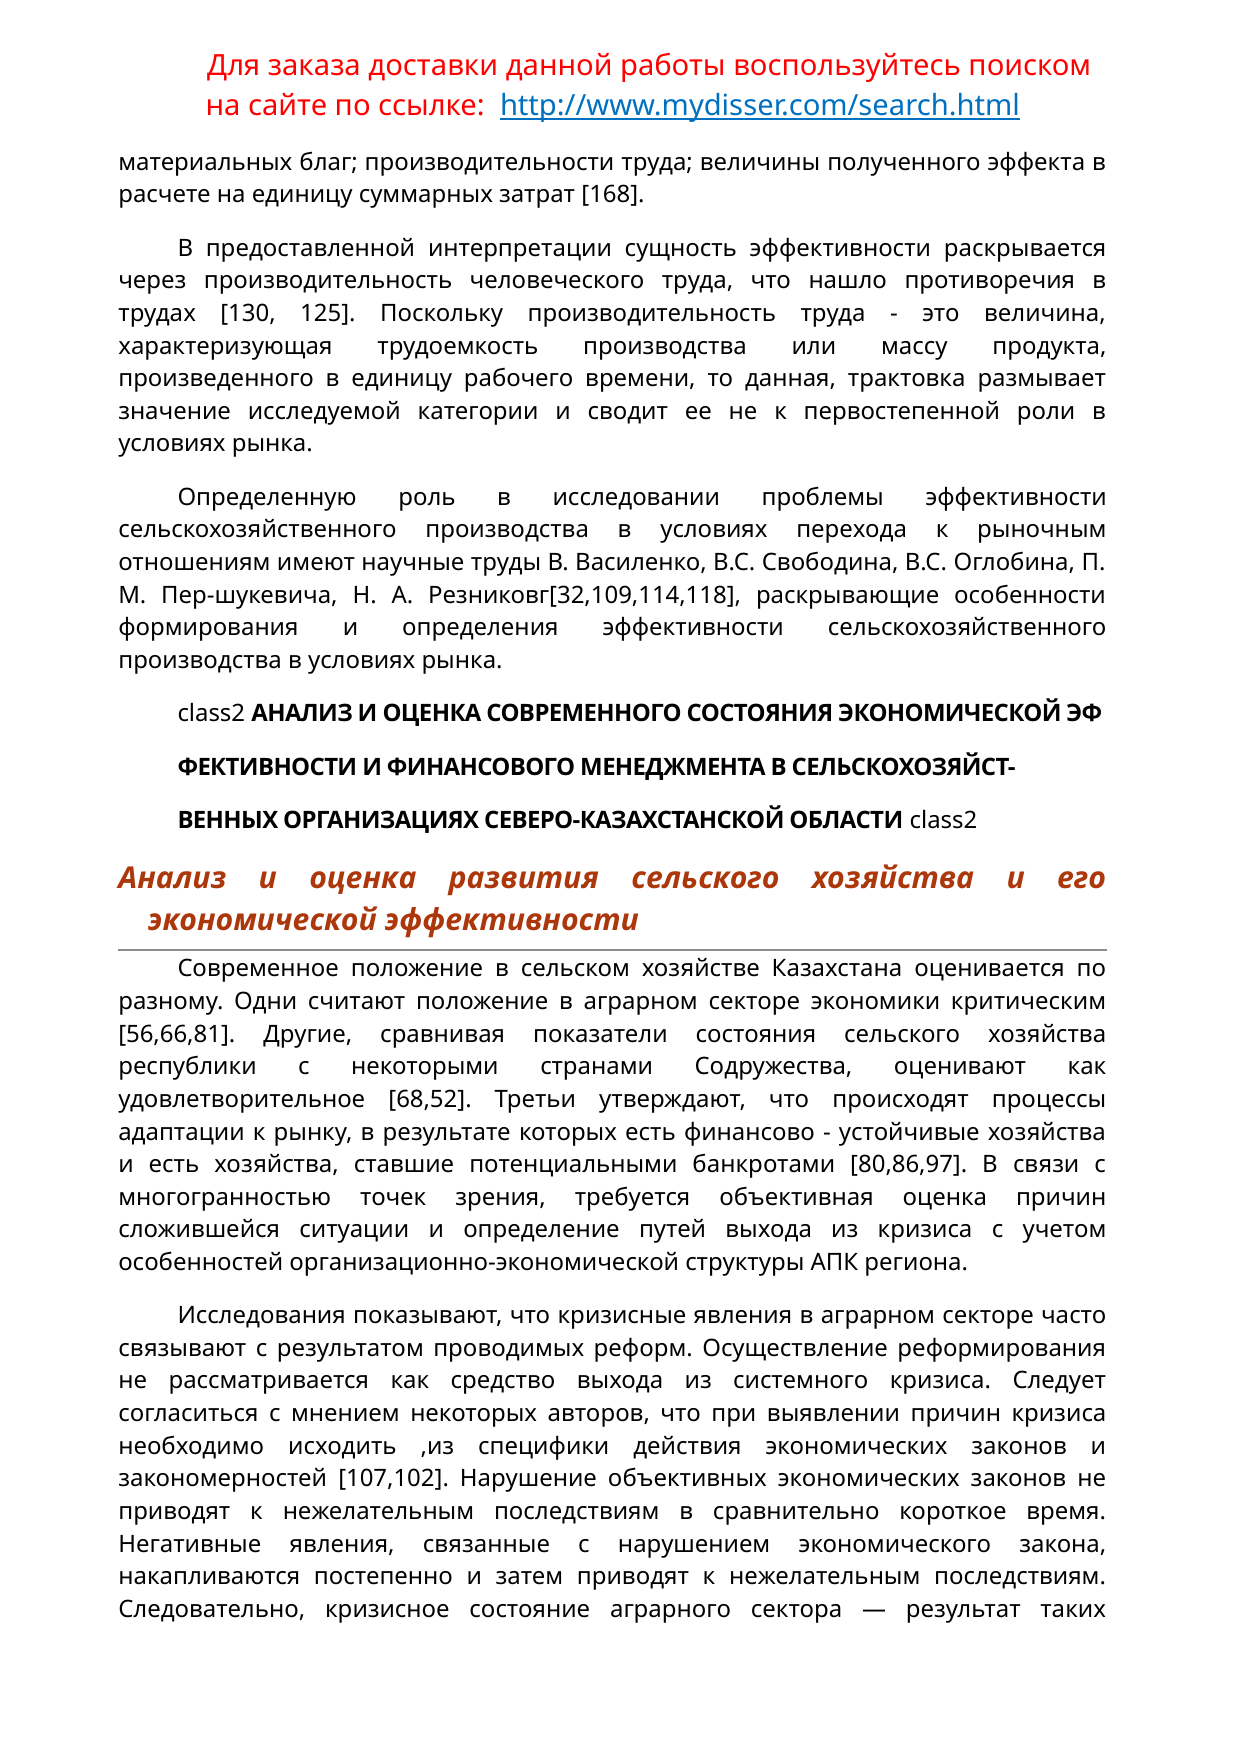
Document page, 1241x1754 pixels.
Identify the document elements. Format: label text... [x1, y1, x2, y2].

subtitle Анализ и оценка развития сельского хозяйства и его экономической эффективности [118, 856, 1107, 949]
